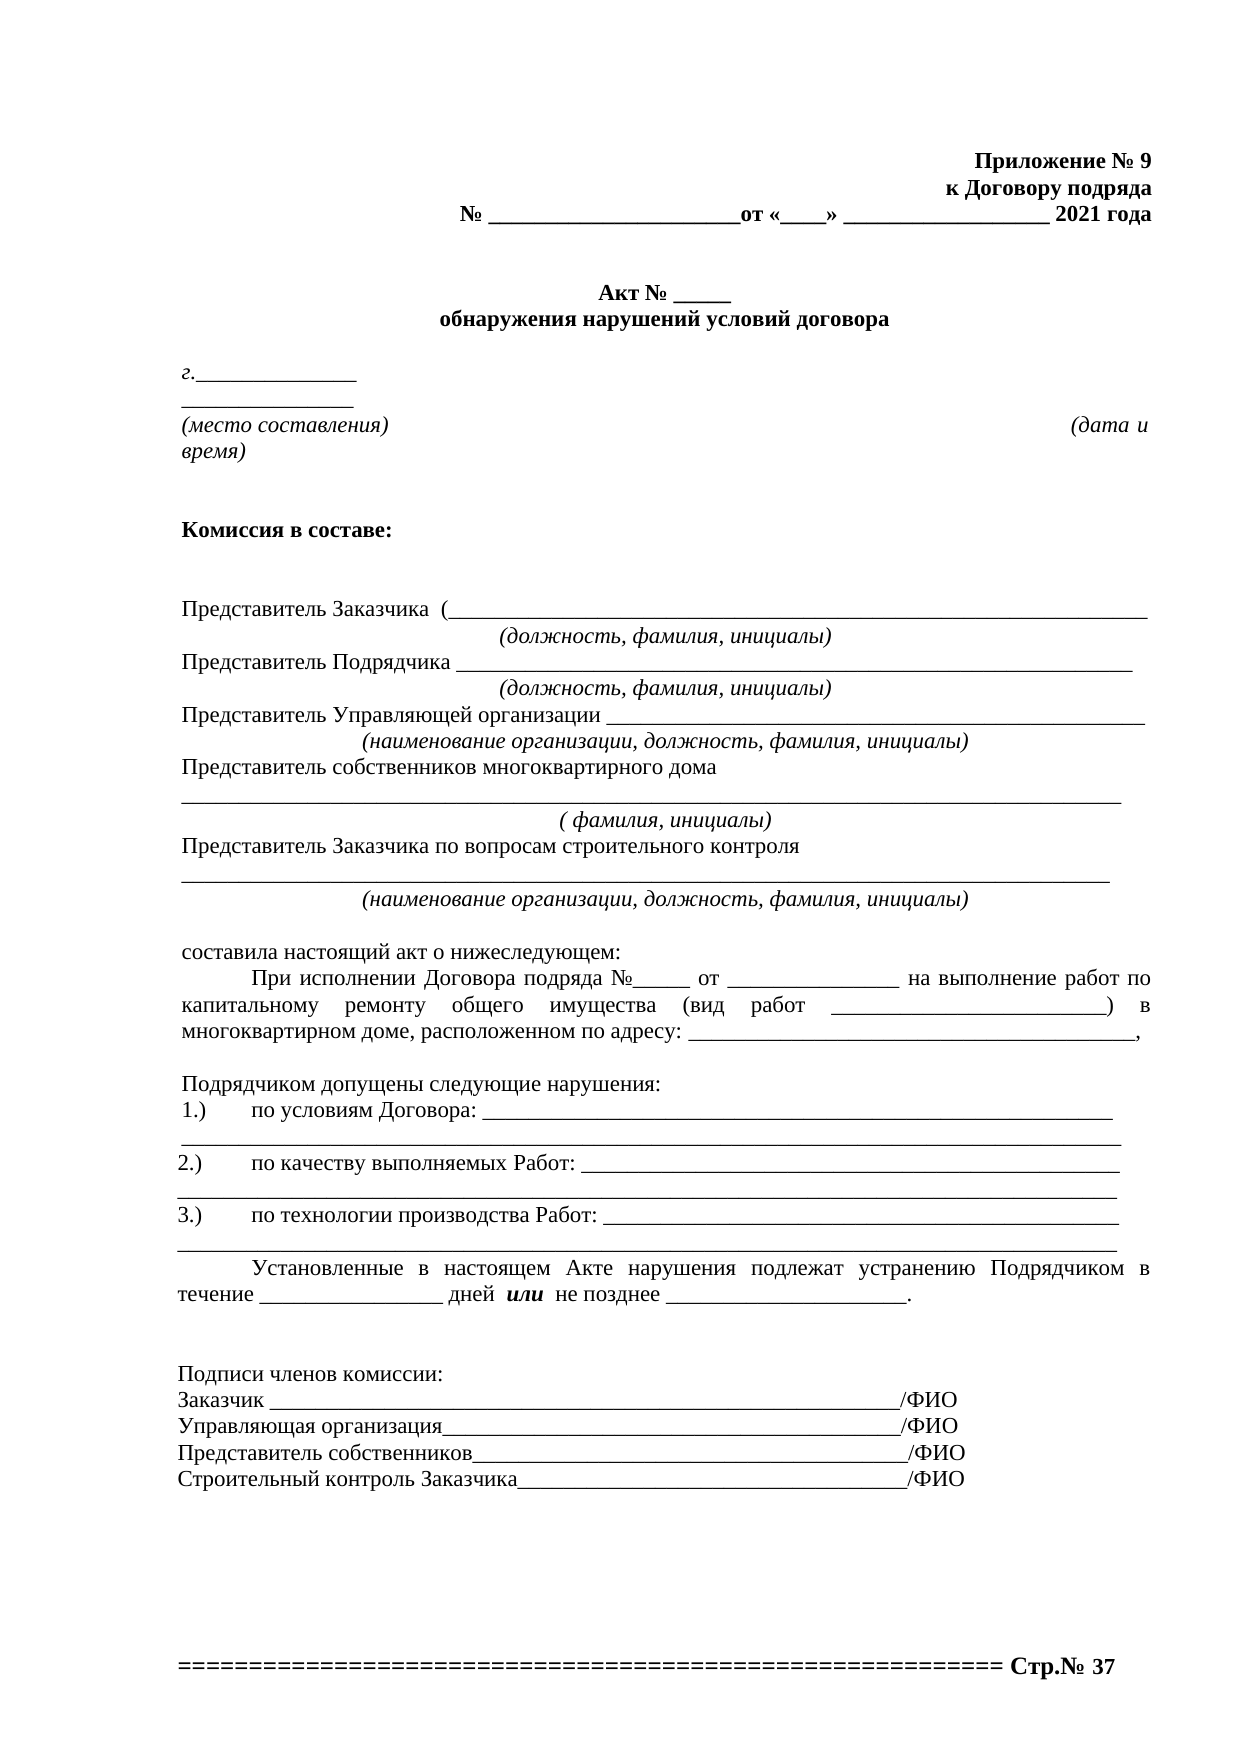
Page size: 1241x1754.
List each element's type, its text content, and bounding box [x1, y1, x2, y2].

text (наименование организации, должность, фамилия, инициалы) [181, 885, 1152, 912]
text (наименование организации, должность, фамилия, инициалы) [181, 727, 1152, 753]
text 3.) по технологии производства Работ: _____________________________________________ [177, 1201, 1152, 1228]
text __________________________________________________________________________________ [177, 1175, 1152, 1201]
text Представитель Заказчика по вопросам строительного контроля [181, 832, 1152, 859]
text составила настоящий акт о нижеследующем: [181, 938, 1152, 964]
text Представитель собственников многоквартирного дома __________________________________________________________________________________ [181, 753, 1152, 806]
text _________________________________________________________________________________ [181, 859, 1152, 885]
text ( фамилия, инициалы) [181, 806, 1152, 832]
text __________________________________________________________________________________ [177, 1228, 1152, 1254]
text обнаружения нарушений условий договора [177, 305, 1152, 332]
text Подрядчиком допущены следующие нарушения: [181, 1070, 1152, 1096]
text к Договору подряда [177, 174, 1152, 200]
text При исполнении Договора подряда №_____ от _______________ на выполнение работ по капитальному ремонту общего имущества (вид работ ________________________) в многоквартирном доме, расположенном по адресу: _______________________________________, [181, 964, 1152, 1043]
text Представитель Подрядчика ___________________________________________________________ [181, 648, 1152, 674]
text 1.) по условиям Договора: _______________________________________________________ [181, 1096, 1152, 1122]
text (место составления) (дата и время) [181, 411, 1152, 463]
text __________________________________________________________________________________ [181, 1122, 1152, 1149]
text Представитель собственников______________________________________/ФИО [177, 1439, 1152, 1465]
text (должность, фамилия, инициалы) [181, 674, 1152, 701]
text г.______________ _______________ [181, 358, 1152, 411]
text Установленные в настоящем Акте нарушения подлежат устранению Подрядчиком в течение ________________ дней или не позднее _____________________. [177, 1254, 1152, 1307]
text Строительный контроль Заказчика__________________________________/ФИО [177, 1465, 1152, 1491]
text Представитель Управляющей организации _______________________________________________ [181, 701, 1152, 727]
text № ______________________от «____» __________________ 2021 года [177, 200, 1152, 226]
text Представитель Заказчика (_____________________________________________________________ [181, 595, 1152, 622]
text Акт № _____ [177, 279, 1152, 305]
text 2.) по качеству выполняемых Работ: _______________________________________________ [177, 1149, 1152, 1175]
text Управляющая организация________________________________________/ФИО [177, 1412, 1152, 1439]
text Приложение № 9 [177, 147, 1152, 174]
text Подписи членов комиссии: [177, 1359, 1152, 1386]
text (должность, фамилия, инициалы) [181, 622, 1152, 648]
text Комиссия в составе: [181, 516, 1152, 543]
text Заказчик _______________________________________________________/ФИО [177, 1386, 1152, 1412]
